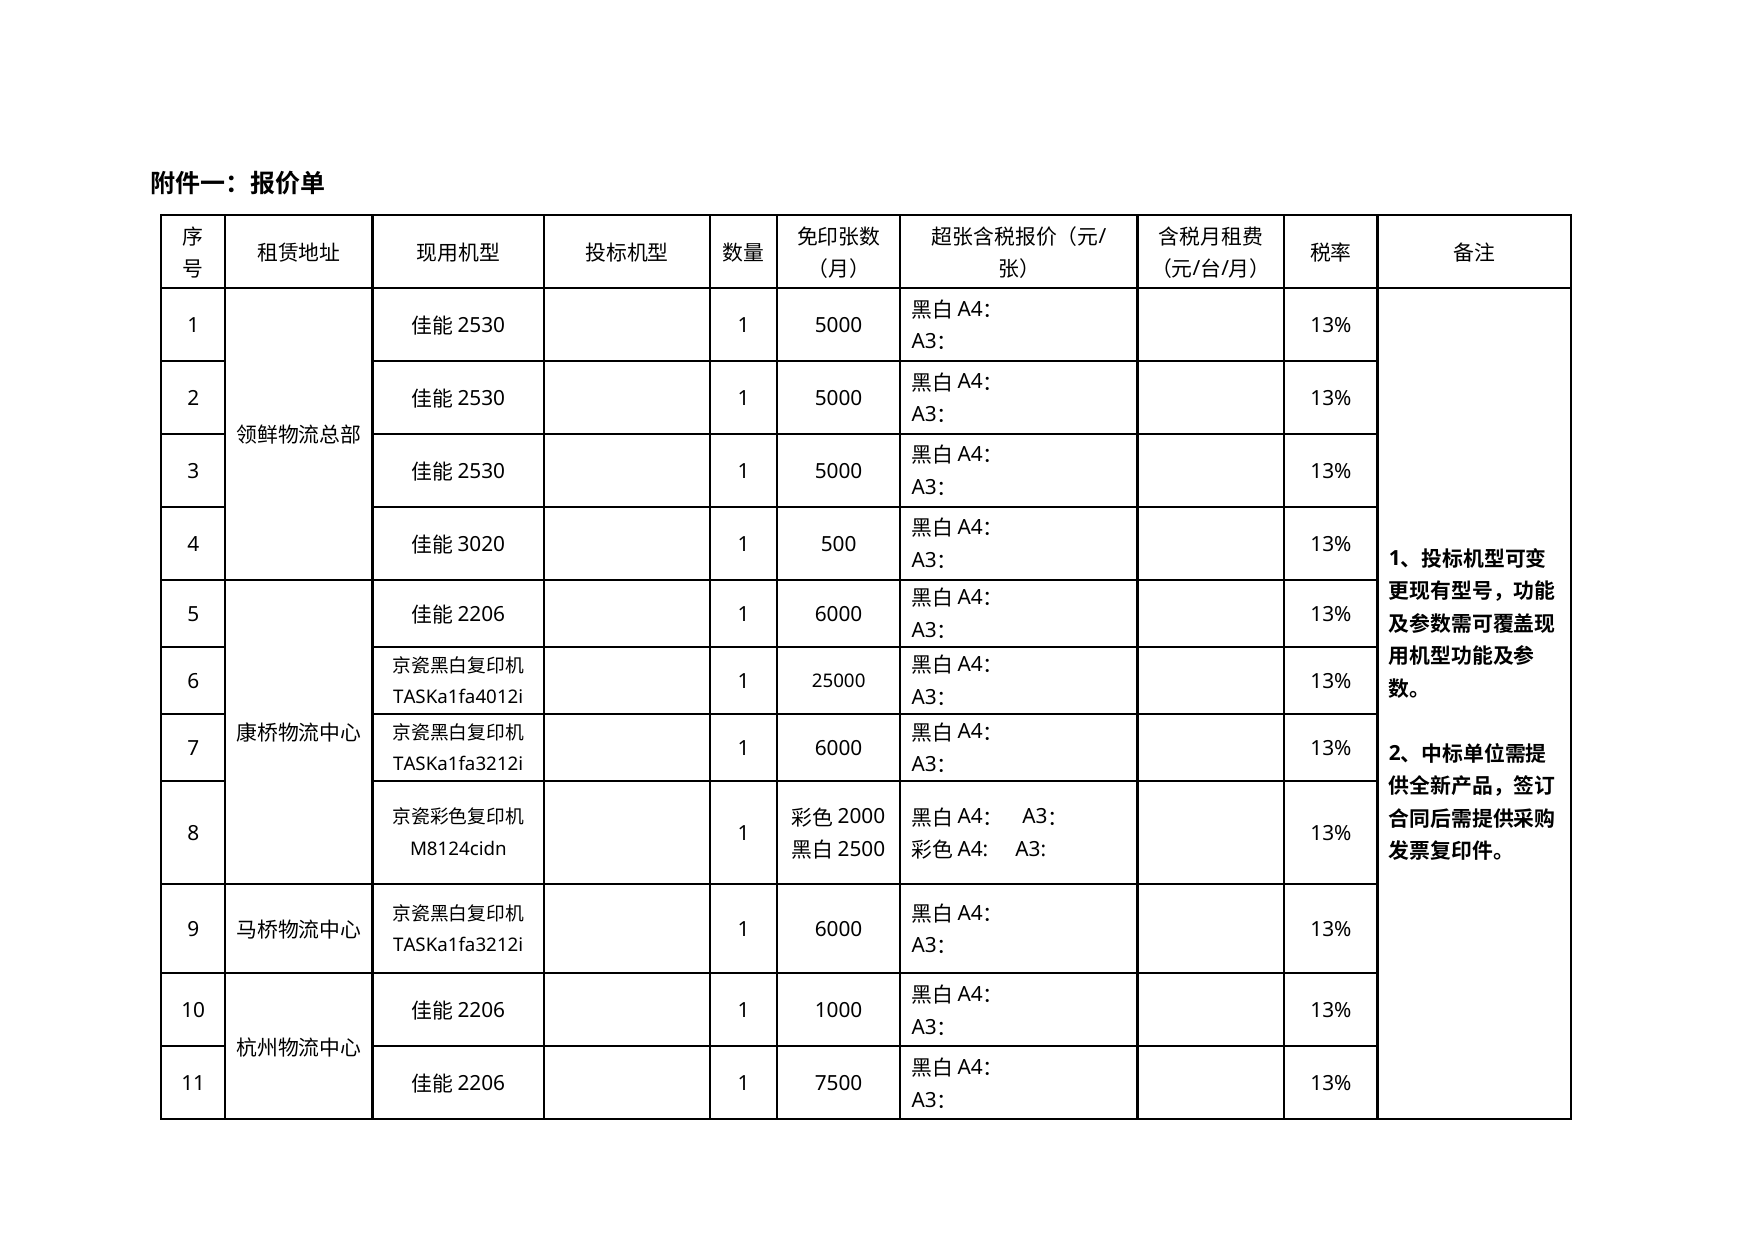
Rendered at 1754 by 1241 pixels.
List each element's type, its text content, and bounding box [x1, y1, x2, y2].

table_cell 6000 [778, 885, 899, 972]
table_header 超张含税报价（元/张） [901, 216, 1136, 287]
table_cell [545, 974, 709, 1045]
table_cell 杭州物流中心 [226, 974, 371, 1118]
table_cell 黑白A4： A3： [901, 362, 1136, 433]
table_cell 13% [1285, 435, 1376, 506]
table_cell [1139, 581, 1283, 646]
table_cell 投标机型可变更现有型号，功能及参数需可覆盖现用机型功能及参数。 2、中标单位需提供全新产品，签订合同后需提供采购发票复印件。 [1379, 289, 1570, 1118]
table_cell 黑白A4： A3： [901, 435, 1136, 506]
table_cell 黑白A4： A3： [901, 508, 1136, 578]
table_cell 黑白A4： A3： [901, 289, 1136, 360]
table_cell 黑白A4： A3： [901, 1047, 1136, 1118]
table_cell 25000 [778, 648, 899, 713]
table_cell 1 [162, 289, 224, 360]
table_cell 京瓷黑白复印机TASKa1fa4012i [374, 648, 543, 713]
table_cell 5 [162, 581, 224, 646]
table_header 数量 [711, 216, 776, 287]
text 附件一：报价单 [150, 149, 1604, 214]
table_cell 佳能3020 [374, 508, 543, 578]
table_header 税率 [1285, 216, 1376, 287]
table_cell [545, 1047, 709, 1118]
table_cell 13% [1285, 782, 1376, 882]
table_cell 13% [1285, 581, 1376, 646]
table_cell 马桥物流中心 [226, 885, 371, 972]
table_cell 佳能2530 [374, 289, 543, 360]
table_cell 13% [1285, 974, 1376, 1045]
table_cell 领鲜物流总部 [226, 289, 371, 578]
table_cell 1 [711, 508, 776, 578]
table_cell 13% [1285, 715, 1376, 780]
table_cell 7500 [778, 1047, 899, 1118]
table_cell 黑白A4： A3： [901, 581, 1136, 646]
table_cell 1 [711, 362, 776, 433]
table_cell 1000 [778, 974, 899, 1045]
table_cell 13% [1285, 1047, 1376, 1118]
table_cell 13% [1285, 648, 1376, 713]
table_cell 京瓷黑白复印机TASKa1fa3212i [374, 715, 543, 780]
table_cell [545, 581, 709, 646]
table_cell [545, 715, 709, 780]
table_cell 13% [1285, 289, 1376, 360]
table_cell 黑白A4： A3： [901, 885, 1136, 972]
table_cell 黑白A4： A3： 彩色A4: A3: [901, 782, 1136, 882]
table_header 免印张数（月） [778, 216, 899, 287]
table_cell 1 [711, 435, 776, 506]
table_cell [1139, 715, 1283, 780]
table_cell 13% [1285, 885, 1376, 972]
table_cell 6000 [778, 715, 899, 780]
table_cell 黑白A4： A3： [901, 974, 1136, 1045]
table_cell [545, 435, 709, 506]
table_cell 1 [711, 581, 776, 646]
table_cell [1139, 885, 1283, 972]
table_cell 10 [162, 974, 224, 1045]
table_cell 1 [711, 1047, 776, 1118]
table_cell 京瓷黑白复印机TASKa1fa3212i [374, 885, 543, 972]
table_cell [545, 508, 709, 578]
table_cell [1139, 508, 1283, 578]
table_cell 500 [778, 508, 899, 578]
table_cell 11 [162, 1047, 224, 1118]
table_cell 5000 [778, 362, 899, 433]
table_cell 1 [711, 974, 776, 1045]
table_cell 5000 [778, 435, 899, 506]
table_cell 6 [162, 648, 224, 713]
table_cell [545, 648, 709, 713]
table_cell [1139, 289, 1283, 360]
table_cell 佳能2530 [374, 435, 543, 506]
table_cell 佳能2206 [374, 974, 543, 1045]
table_cell 4 [162, 508, 224, 578]
table_cell 佳能2530 [374, 362, 543, 433]
table_header 现用机型 [374, 216, 543, 287]
table_cell 13% [1285, 362, 1376, 433]
table_cell [1139, 974, 1283, 1045]
table_cell 1 [711, 782, 776, 882]
table_cell 1 [711, 648, 776, 713]
table_cell 6000 [778, 581, 899, 646]
table_cell 9 [162, 885, 224, 972]
table_header 租赁地址 [226, 216, 371, 287]
table_cell [1139, 435, 1283, 506]
table_cell [1139, 1047, 1283, 1118]
table_cell [545, 289, 709, 360]
table_cell 1 [711, 885, 776, 972]
table_cell 7 [162, 715, 224, 780]
table_header 含税月租费 （元/台/月） [1139, 216, 1283, 287]
table_cell 黑白A4： A3： [901, 648, 1136, 713]
table_cell 1 [711, 289, 776, 360]
table_cell 彩色2000 黑白2500 [778, 782, 899, 882]
table_header 备注 [1379, 216, 1570, 287]
table_cell 3 [162, 435, 224, 506]
table_cell [1139, 362, 1283, 433]
table_cell 黑白A4： A3： [901, 715, 1136, 780]
table_cell 2 [162, 362, 224, 433]
table_cell 5000 [778, 289, 899, 360]
table_cell [545, 782, 709, 882]
table_cell 佳能2206 [374, 581, 543, 646]
table_cell [1139, 782, 1283, 882]
table_cell 佳能2206 [374, 1047, 543, 1118]
table_cell [545, 885, 709, 972]
table_cell [545, 362, 709, 433]
table_cell 13% [1285, 508, 1376, 578]
table_header 序号 [162, 216, 224, 287]
table_cell 京瓷彩色复印机M8124cidn [374, 782, 543, 882]
table_cell [1139, 648, 1283, 713]
table_cell 8 [162, 782, 224, 882]
table_header 投标机型 [545, 216, 709, 287]
table_cell 康桥物流中心 [226, 581, 371, 882]
table_cell 1 [711, 715, 776, 780]
